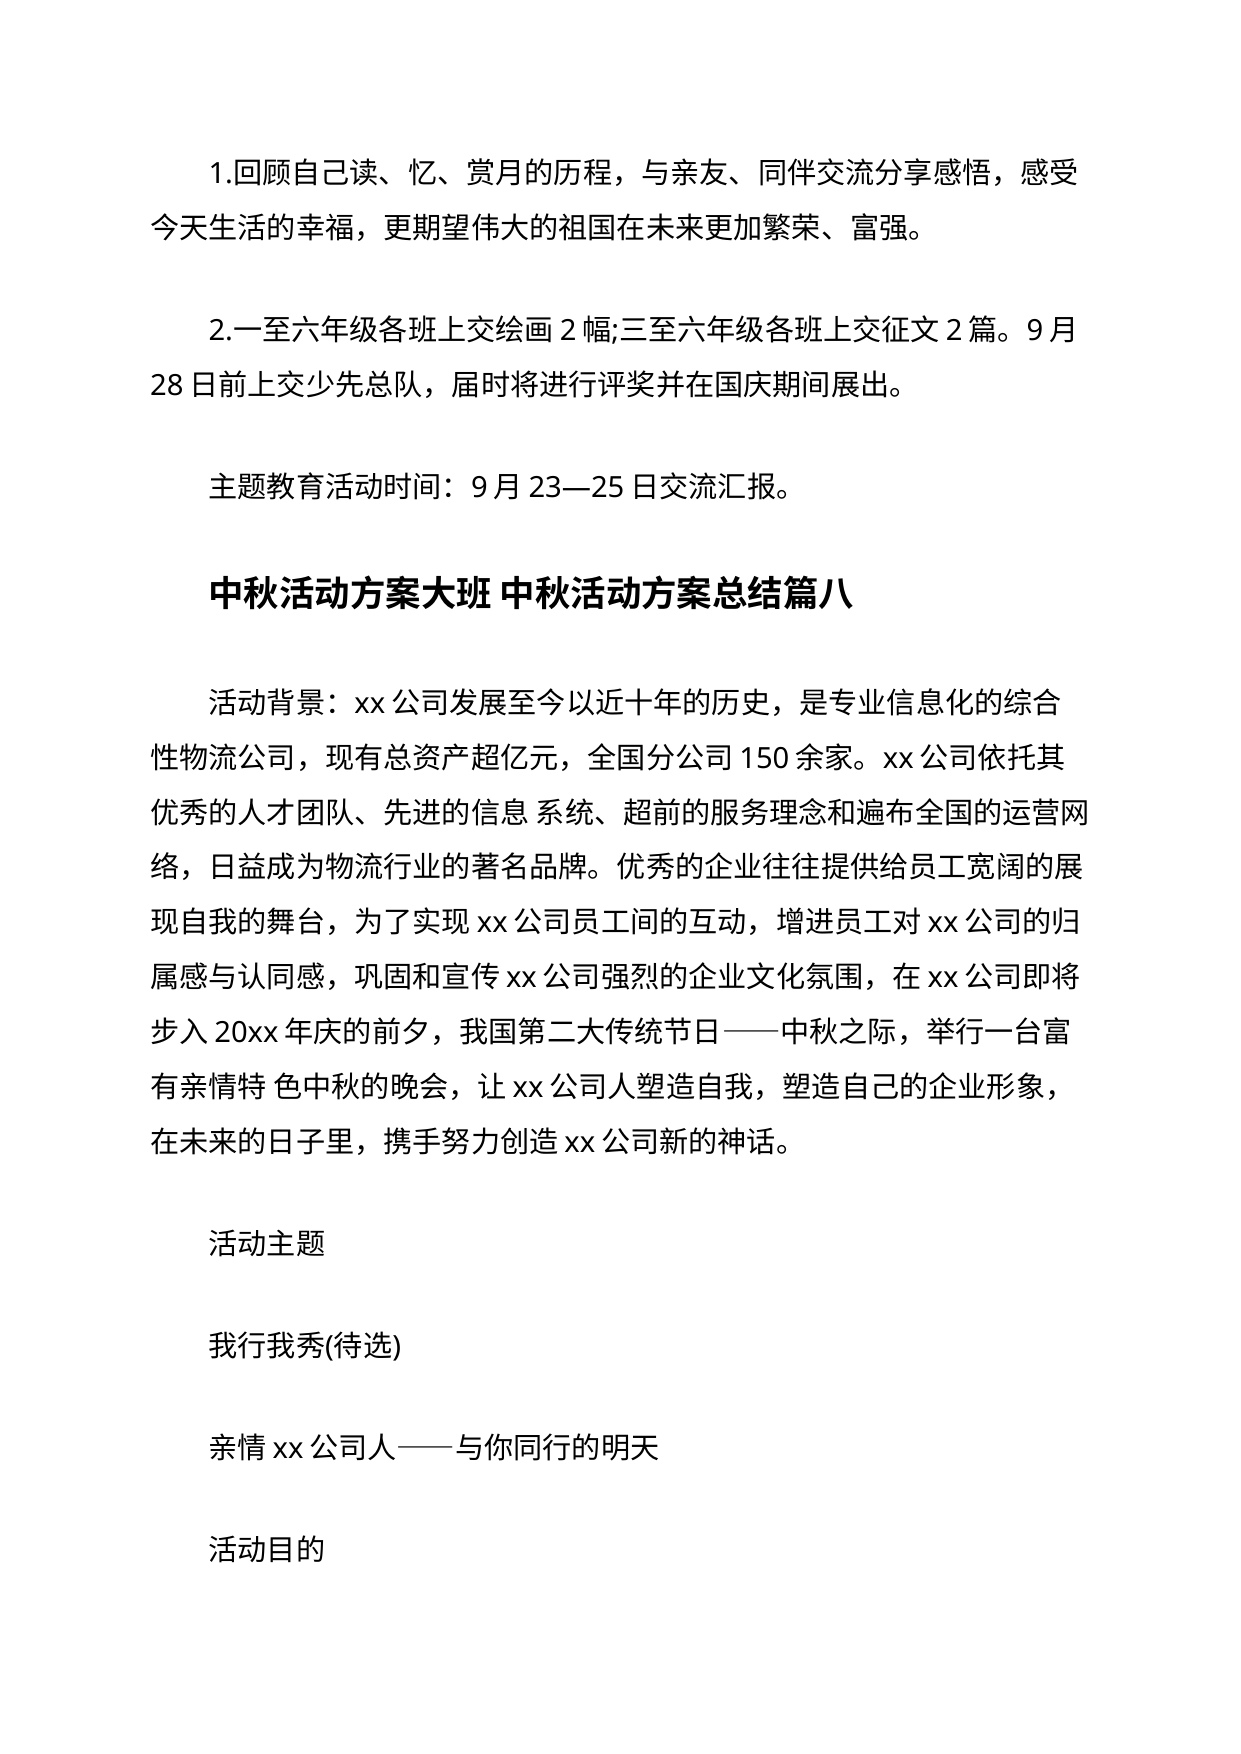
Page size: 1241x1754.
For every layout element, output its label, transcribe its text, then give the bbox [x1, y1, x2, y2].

text 2.一至六年级各班上交绘画2幅;三至六年级各班上交征文2篇。9月28日前上交少先总队，届时将进行评奖并在国庆期间展出。 [150, 307, 1090, 404]
text 活动主题 [150, 1221, 1090, 1263]
text 主题教育活动时间：9月23—25日交流汇报。 [150, 464, 1090, 506]
text 活动目的 [150, 1527, 1090, 1569]
text 我行我秀(待选) [150, 1323, 1090, 1365]
text 亲情xx公司人——与你同行的明天 [150, 1425, 1090, 1467]
text 活动背景：xx公司发展至今以近十年的历史，是专业信息化的综合性物流公司，现有总资产超亿元，全国分公司150余家。xx公司依托其优秀的人才团队、先进的信息 系统、超前的服务理念和遍布全国的运营网络，日益成为物流行业的著名品牌。优秀的企业往往提供给员工宽阔的展现自我的舞台，为了实现xx公司员工间的互动，增进员工对xx公司的归属感与认同感，巩固和宣传xx公司强烈的企业文化氛围，在xx公司即将步入20xx年庆的前夕，我国第二大传统节日——中秋之际，举行一台富有亲情特 色中秋的晚会，让xx公司人塑造自我，塑造自己的企业形象，在未来的日子里，携手努力创造xx公司新的神话。 [150, 679, 1090, 1161]
text 中秋活动方案大班 中秋活动方案总结篇八 [150, 566, 1090, 617]
text 1.回顾自己读、忆、赏月的历程，与亲友、同伴交流分享感悟，感受今天生活的幸福，更期望伟大的祖国在未来更加繁荣、富强。 [150, 150, 1090, 247]
